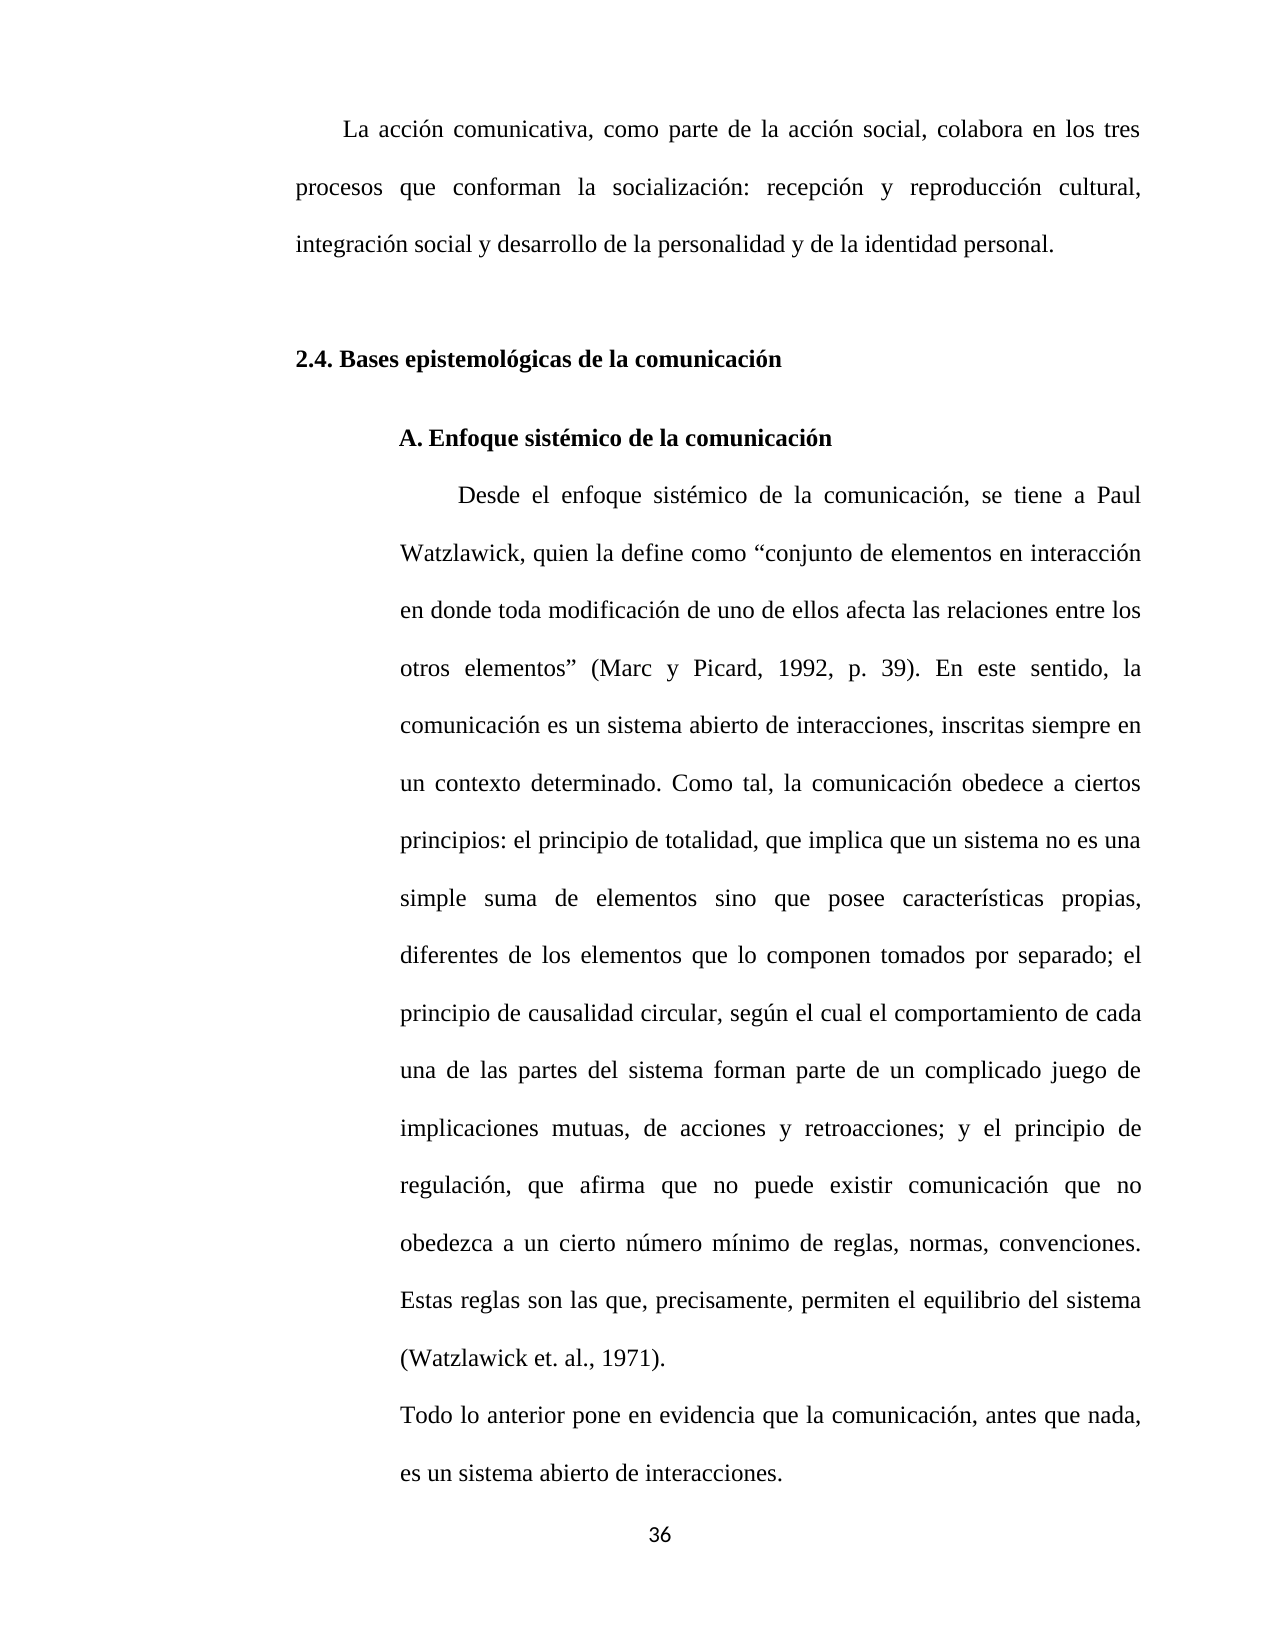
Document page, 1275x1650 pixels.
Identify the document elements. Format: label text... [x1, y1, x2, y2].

title Todo lo anterior pone en evidencia que la comunicación, antes que nada, es un sistema abierto de interacciones. [400, 1400, 1142, 1487]
text La acción comunicativa, como parte de la acción social, colabora en los tres procesos que conforman la socialización: recepción y reproducción cultural, integración social y desarrollo de la personalidad y de la identidad personal. [295, 114, 1142, 258]
title Enfoque sistémico de la comunicación [399, 423, 1142, 452]
title Desde el enfoque sistémico de la comunicación, se tiene a Paul Watzlawick, quien la define como “conjunto de elementos en interacción en donde toda modificación de uno de ellos afecta las relaciones entre los otros elementos” (Marc y Picard, 1992, p. 39). En este sentido, la comunicación es un sistema abierto de interacciones, inscritas siempre en un contexto determinado. Como tal, la comunicación obedece a ciertos principios: el principio de totalidad, que implica que un sistema no es una simple suma de elementos sino que posee características propias, diferentes de los elementos que lo componen tomados por separado; el principio de causalidad circular, según el cual el comportamiento de cada una de las partes del sistema forman parte de un complicado juego de implicaciones mutuas, de acciones y retroacciones; y el principio de regulación, que afirma que no puede existir comunicación que no obedezca a un cierto número mínimo de reglas, normas, convenciones. Estas reglas son las que, precisamente, permiten el equilibrio del sistema (Watzlawick et. al., 1971). [400, 480, 1142, 1372]
list 2.4. Bases epistemológicas de la comunicación [295, 344, 1142, 373]
